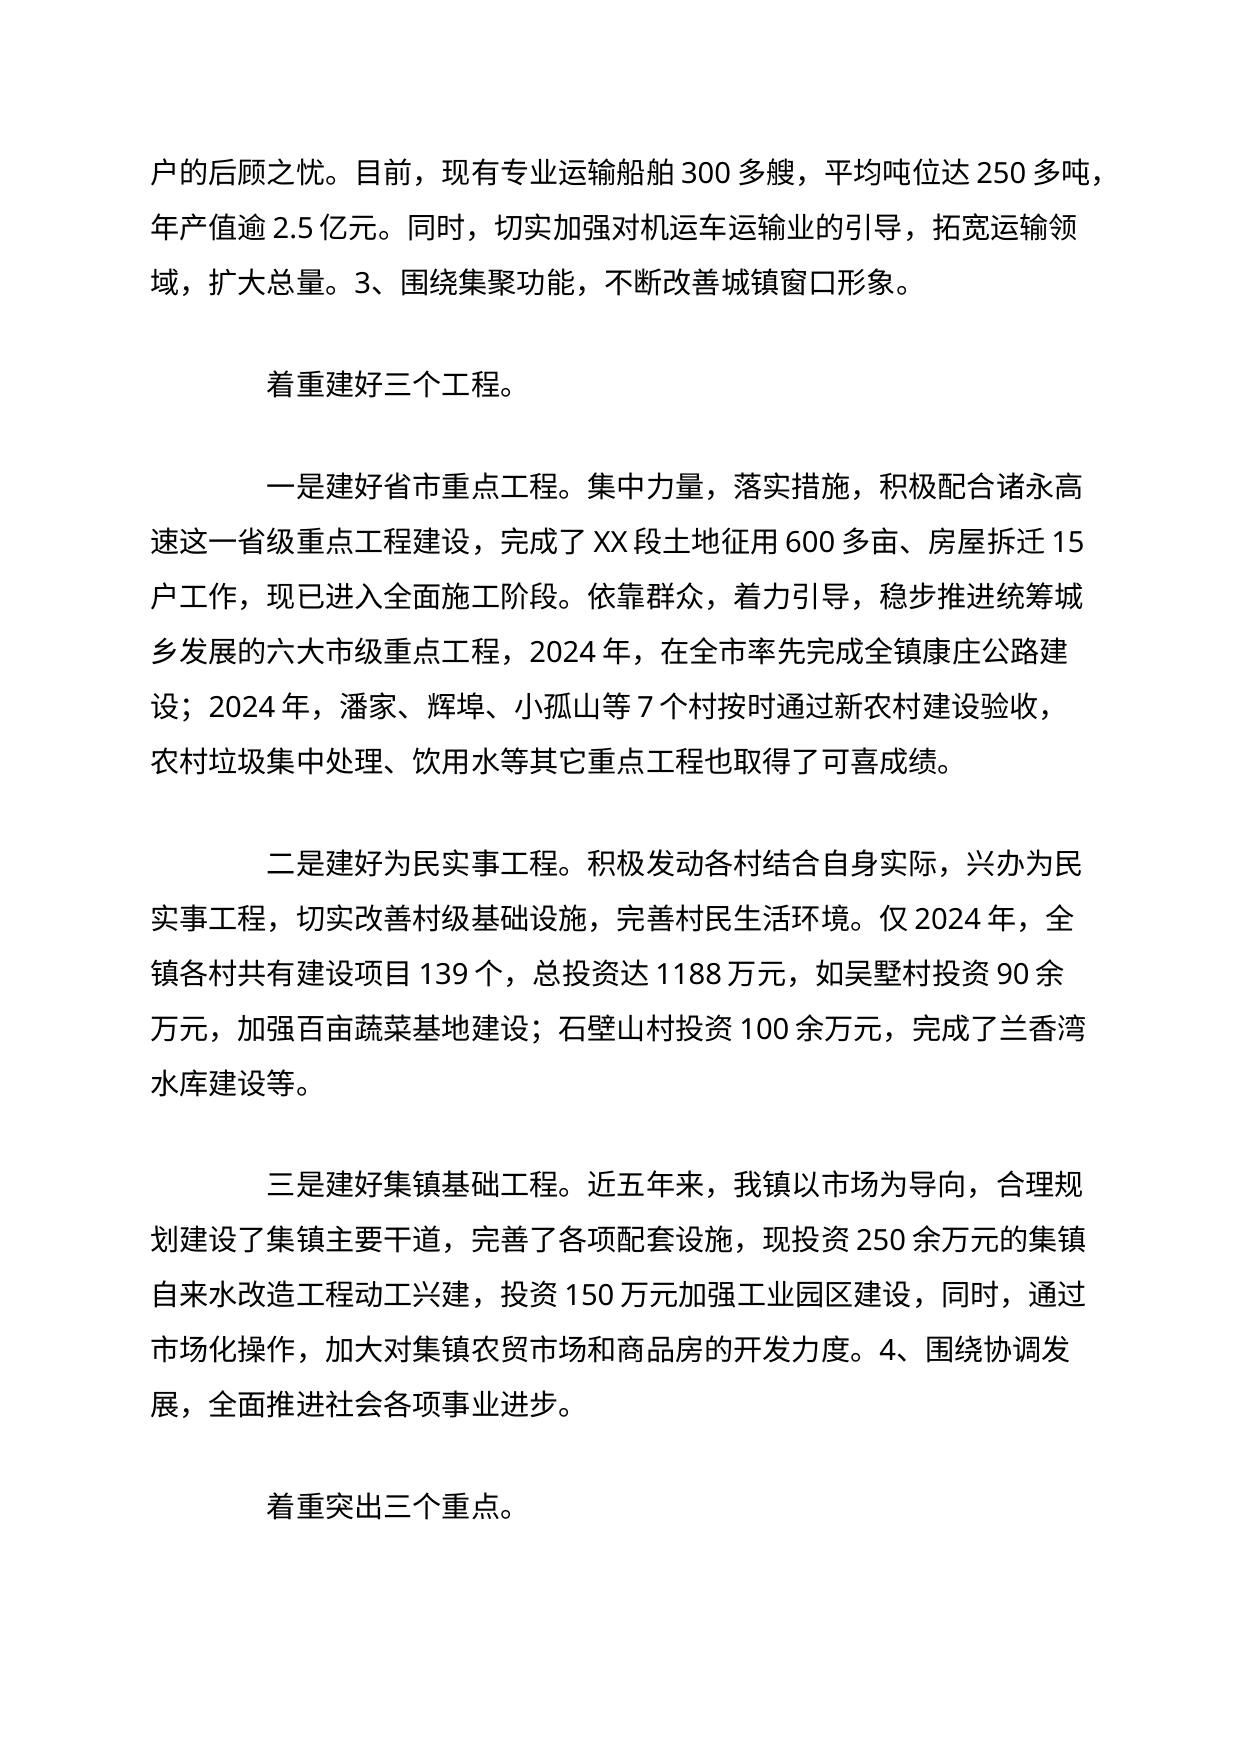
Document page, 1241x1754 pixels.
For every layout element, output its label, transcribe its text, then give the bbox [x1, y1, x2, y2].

text 着重突出三个重点。 [150, 1484, 1090, 1526]
text 三是建好集镇基础工程。近五年来，我镇以市场为导向，合理规划建设了集镇主要干道，完善了各项配套设施，现投资250余万元的集镇自来水改造工程动工兴建，投资150万元加强工业园区建设，同时，通过市场化操作，加大对集镇农贸市场和商品房的开发力度。4、围绕协调发展，全面推进社会各项事业进步。 [150, 1162, 1090, 1424]
text 着重建好三个工程。 [150, 362, 1090, 404]
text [150, 150, 1090, 302]
text 二是建好为民实事工程。积极发动各村结合自身实际，兴办为民实事工程，切实改善村级基础设施，完善村民生活环境。仅2024年，全镇各村共有建设项目139个，总投资达1188万元，如吴墅村投资90余万元，加强百亩蔬菜基地建设；石壁山村投资100余万元，完成了兰香湾水库建设等。 [150, 840, 1090, 1102]
text 一是建好省市重点工程。集中力量，落实措施，积极配合诸永高速这一省级重点工程建设，完成了XX段土地征用600多亩、房屋拆迁15户工作，现已进入全面施工阶段。依靠群众，着力引导，稳步推进统筹城乡发展的六大市级重点工程，2024年，在全市率先完成全镇康庄公路建设；2024年，潘家、辉埠、小孤山等7个村按时通过新农村建设验收，农村垃圾集中处理、饮用水等其它重点工程也取得了可喜成绩。 [150, 464, 1090, 781]
